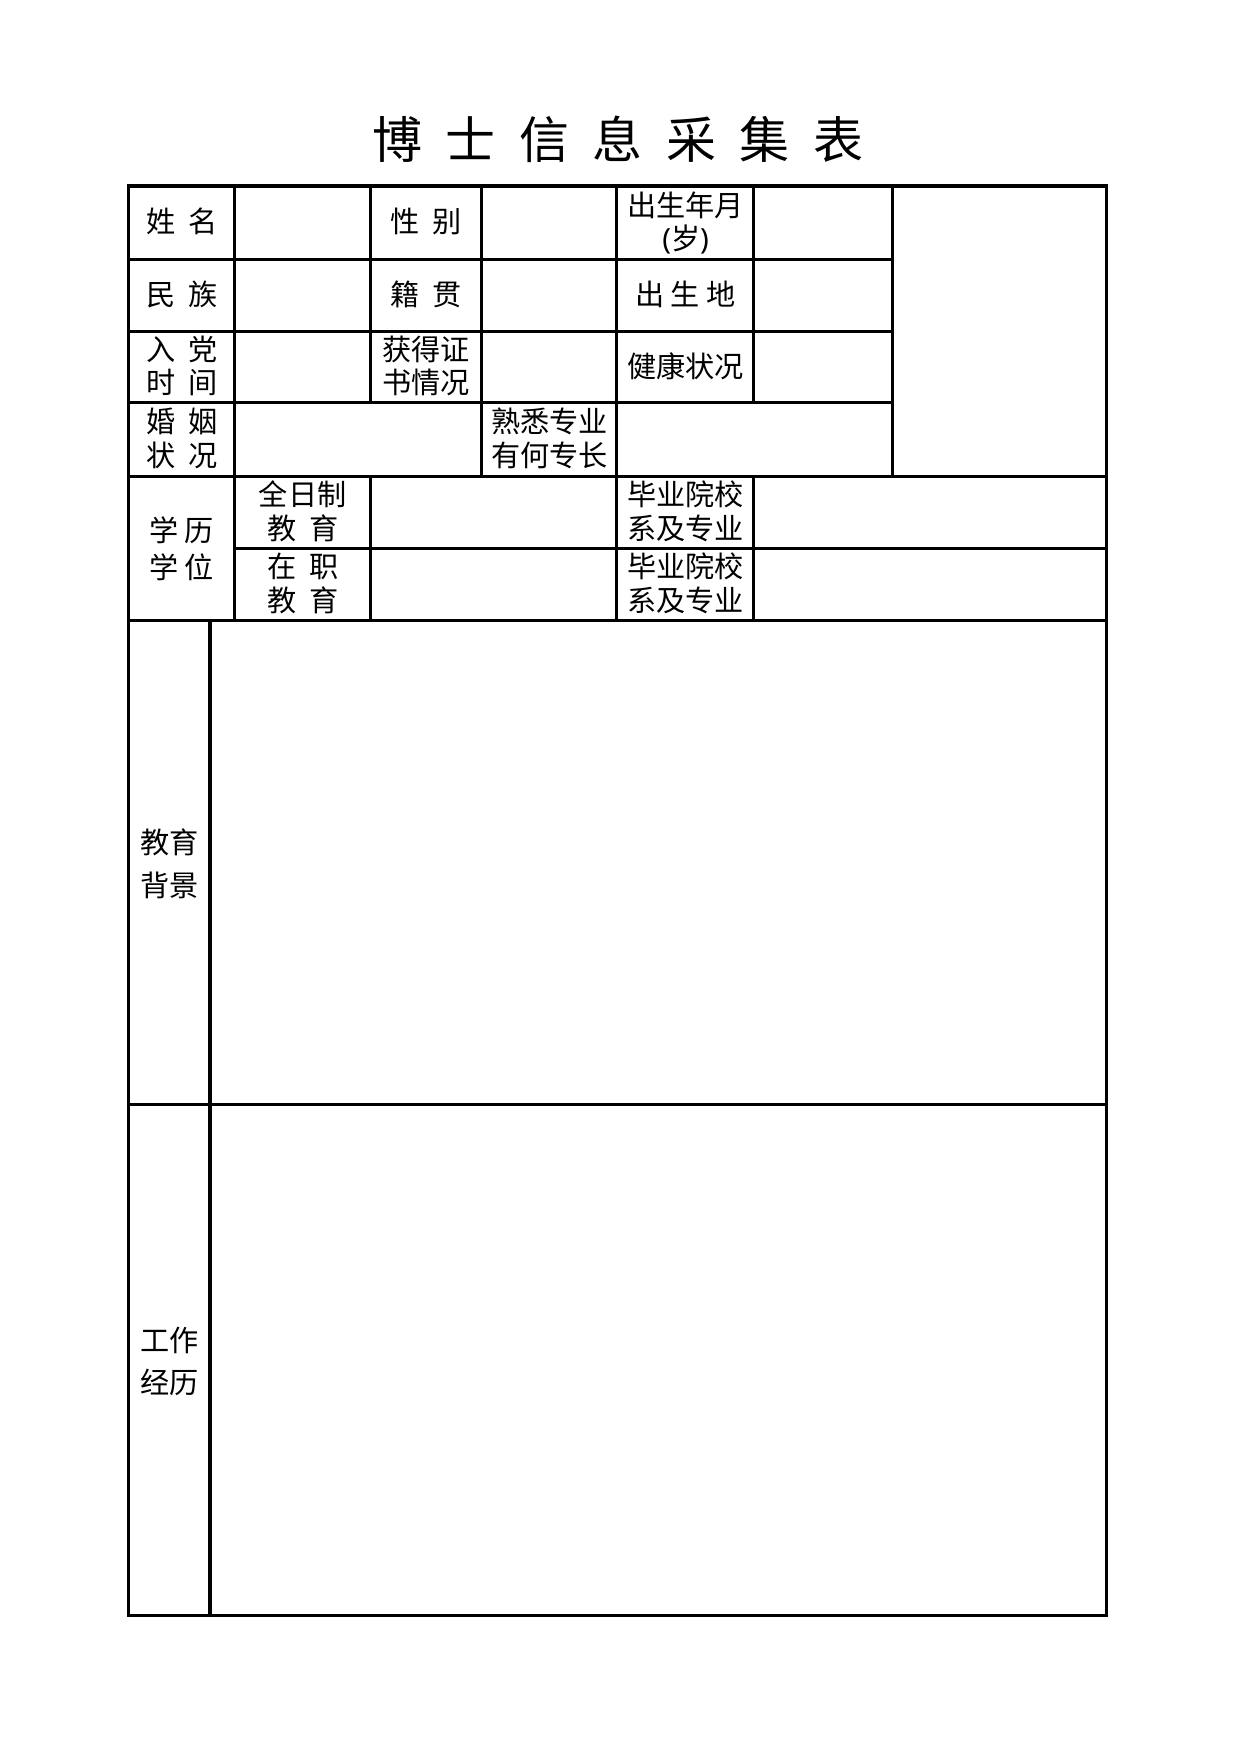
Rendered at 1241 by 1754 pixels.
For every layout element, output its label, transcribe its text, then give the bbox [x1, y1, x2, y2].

table_cell [212, 1106, 1105, 1613]
table_header 信 [519, 78, 592, 176]
table_header [755, 188, 891, 258]
table_cell 婚 姻 状 况 [130, 404, 233, 475]
table_cell [236, 261, 369, 330]
table_header 采 [666, 78, 739, 176]
table_cell [755, 478, 1105, 547]
table_cell [372, 478, 615, 547]
table_cell 出 生 地 [618, 261, 752, 330]
table_cell 籍 贯 [372, 261, 480, 330]
table_header 士 [445, 78, 519, 176]
table_cell [618, 404, 891, 475]
table_header [483, 188, 615, 258]
table_cell [755, 550, 1105, 619]
table_cell 全日制 教 育 [236, 478, 369, 547]
table_cell 熟悉专业 有何专长 [483, 404, 615, 475]
table_cell [755, 333, 891, 401]
table_header 集 [740, 78, 813, 176]
table_header 息 [593, 78, 666, 176]
table_cell [755, 261, 891, 330]
table_cell [372, 550, 615, 619]
table_header [236, 188, 369, 258]
table_header [894, 188, 1105, 475]
table_cell 工作经历 [130, 1106, 208, 1613]
table_header 性 别 [372, 188, 480, 258]
table_cell [236, 333, 369, 401]
table_cell [483, 333, 615, 401]
table_cell [212, 622, 1105, 1103]
table_header 博 [372, 78, 445, 176]
table_header 姓 名 [130, 188, 233, 258]
table_cell [483, 261, 615, 330]
table_header 表 [813, 78, 887, 176]
table_cell 毕业院校 系及专业 [618, 550, 752, 619]
table_header 出生年月 (岁) [618, 188, 752, 258]
table_cell 毕业院校 系及专业 [618, 478, 752, 547]
table_cell 健康状况 [618, 333, 752, 401]
table_cell 入 党 时 间 [130, 333, 233, 401]
table_cell 学 历 学 位 [130, 478, 233, 619]
table_cell 教育背景 [130, 622, 208, 1103]
table_cell 民 族 [130, 261, 233, 330]
table_cell [236, 404, 480, 475]
table_cell 获得证书情况 [372, 333, 480, 401]
table_cell 在 职 教 育 [236, 550, 369, 619]
